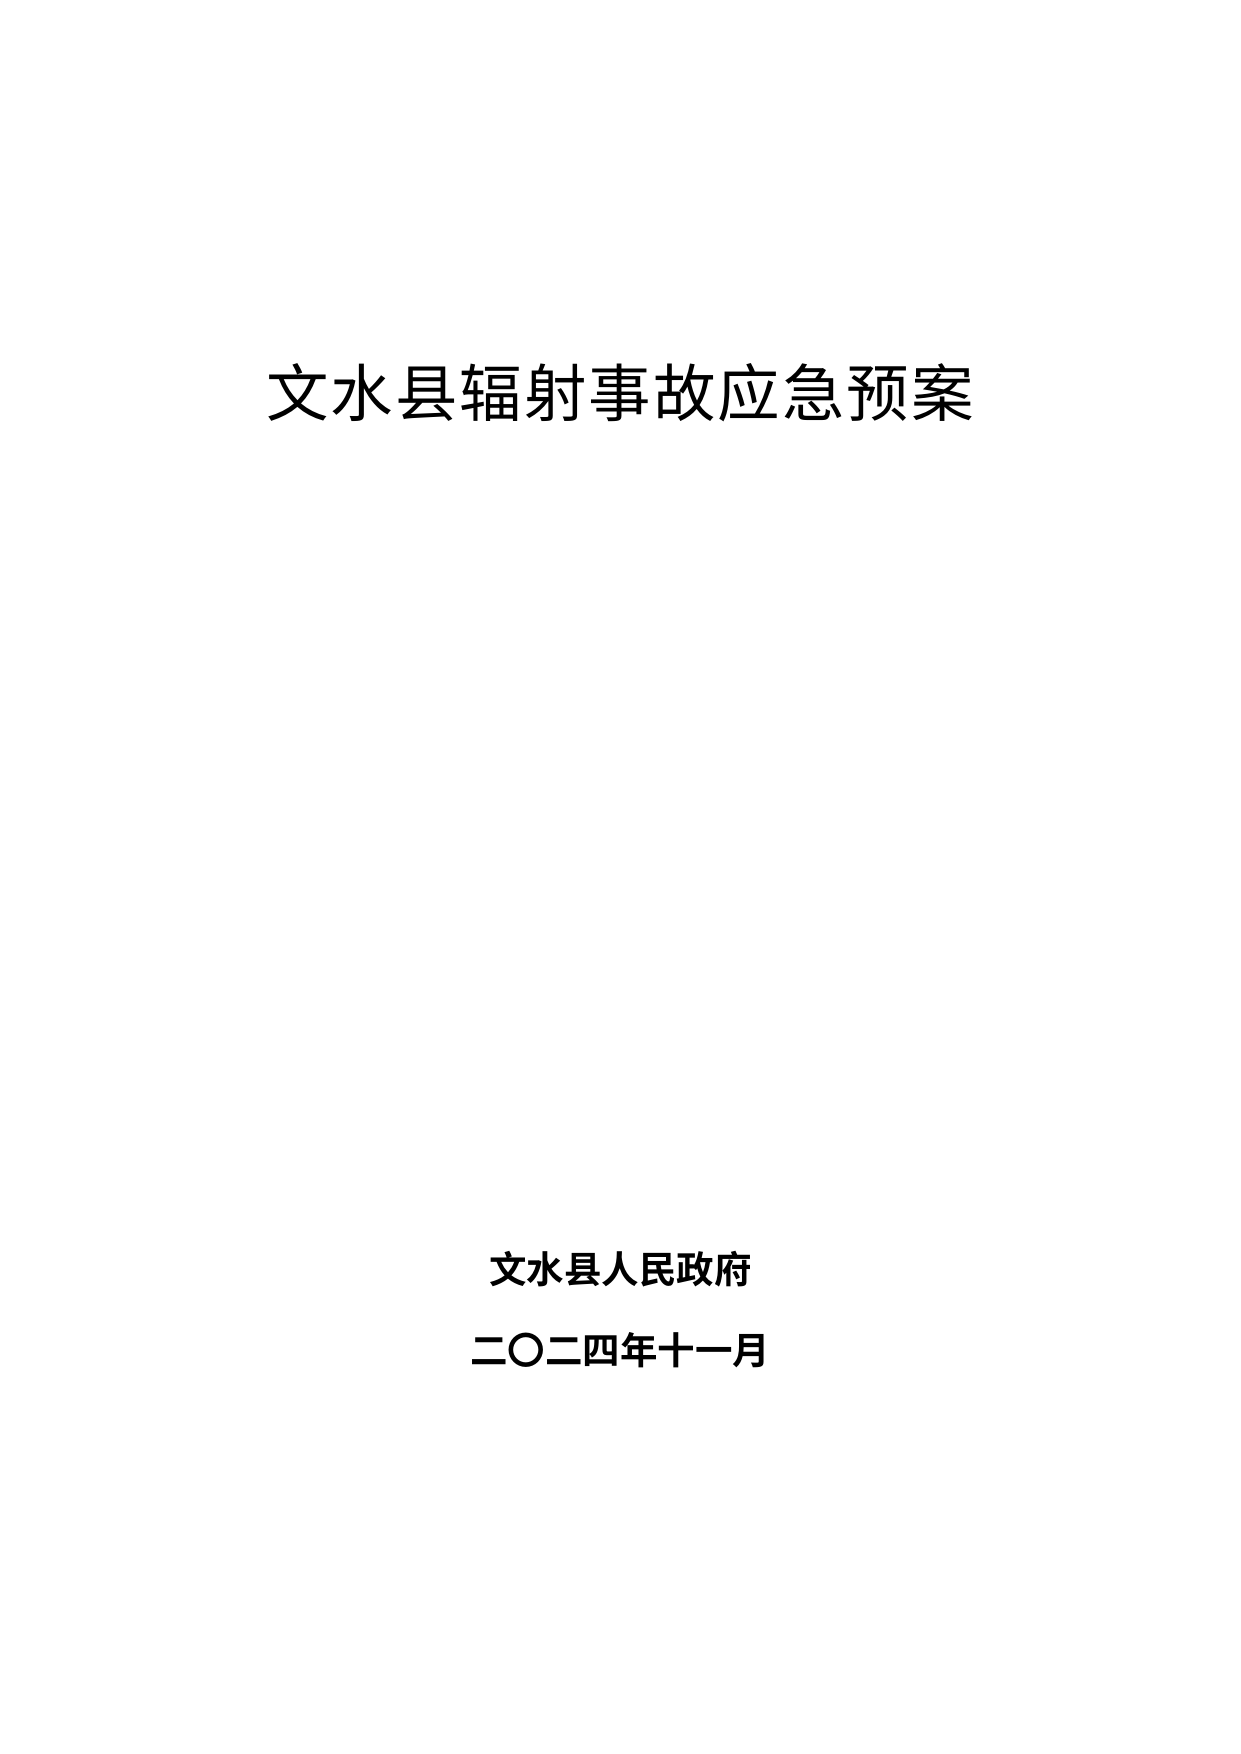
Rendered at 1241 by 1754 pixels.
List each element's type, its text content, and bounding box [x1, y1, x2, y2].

text 二〇二四年十一月 [159, 1316, 1081, 1381]
text 文水县人民政府 [159, 1234, 1081, 1299]
text 文水县辐射事故应急预案 [159, 341, 1081, 438]
